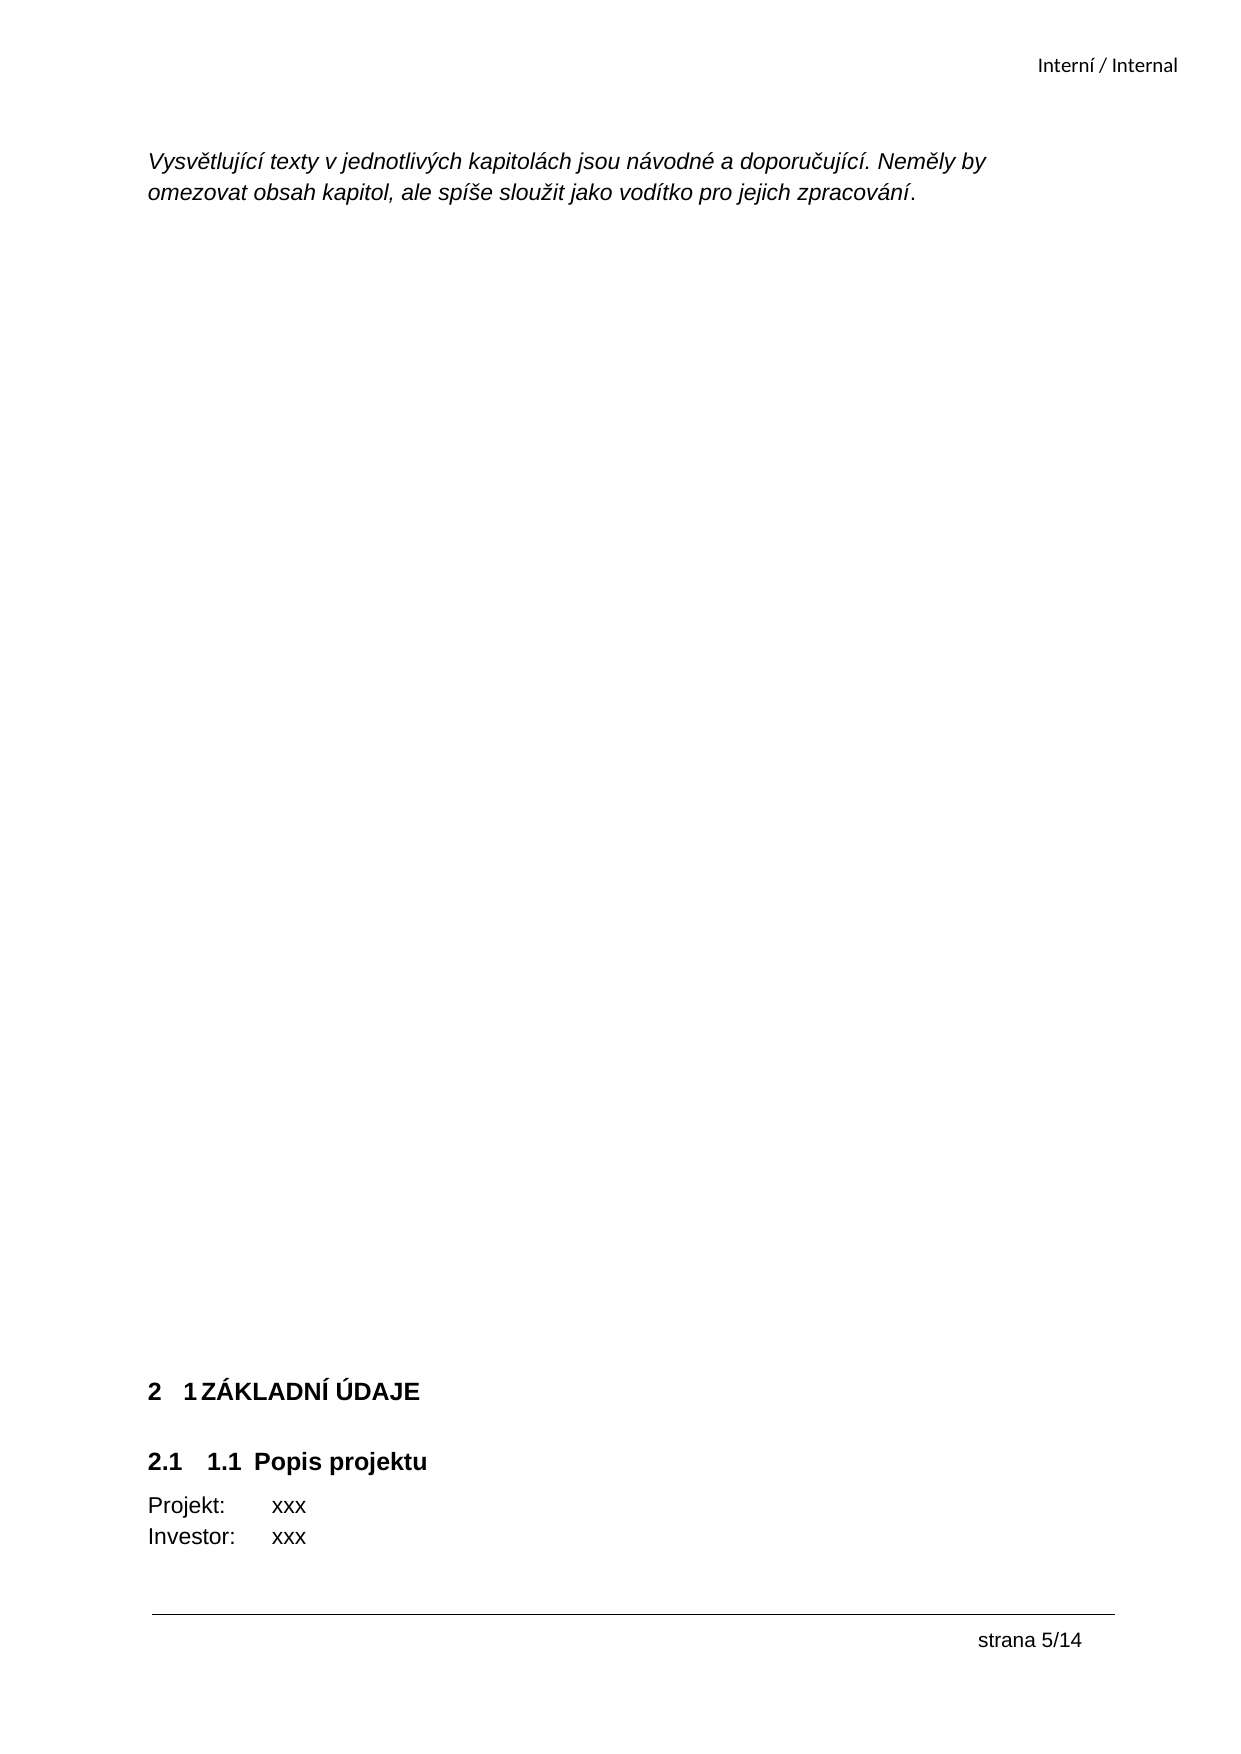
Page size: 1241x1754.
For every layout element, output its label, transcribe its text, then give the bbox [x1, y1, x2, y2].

text Investor: xxx [148, 1523, 1093, 1549]
text Projekt: xxx [148, 1492, 1093, 1519]
subtitle 1 Základní údaje [148, 1376, 1093, 1405]
text Vysvětlující texty v jednotlivých kapitolách jsou návodné a doporučující. Neměly by omezovat obsah kapitol, ale spíše sloužit jako vodítko pro jejich zpracování. [148, 148, 1093, 205]
subtitle 1.1 Popis projektu [148, 1447, 1093, 1476]
